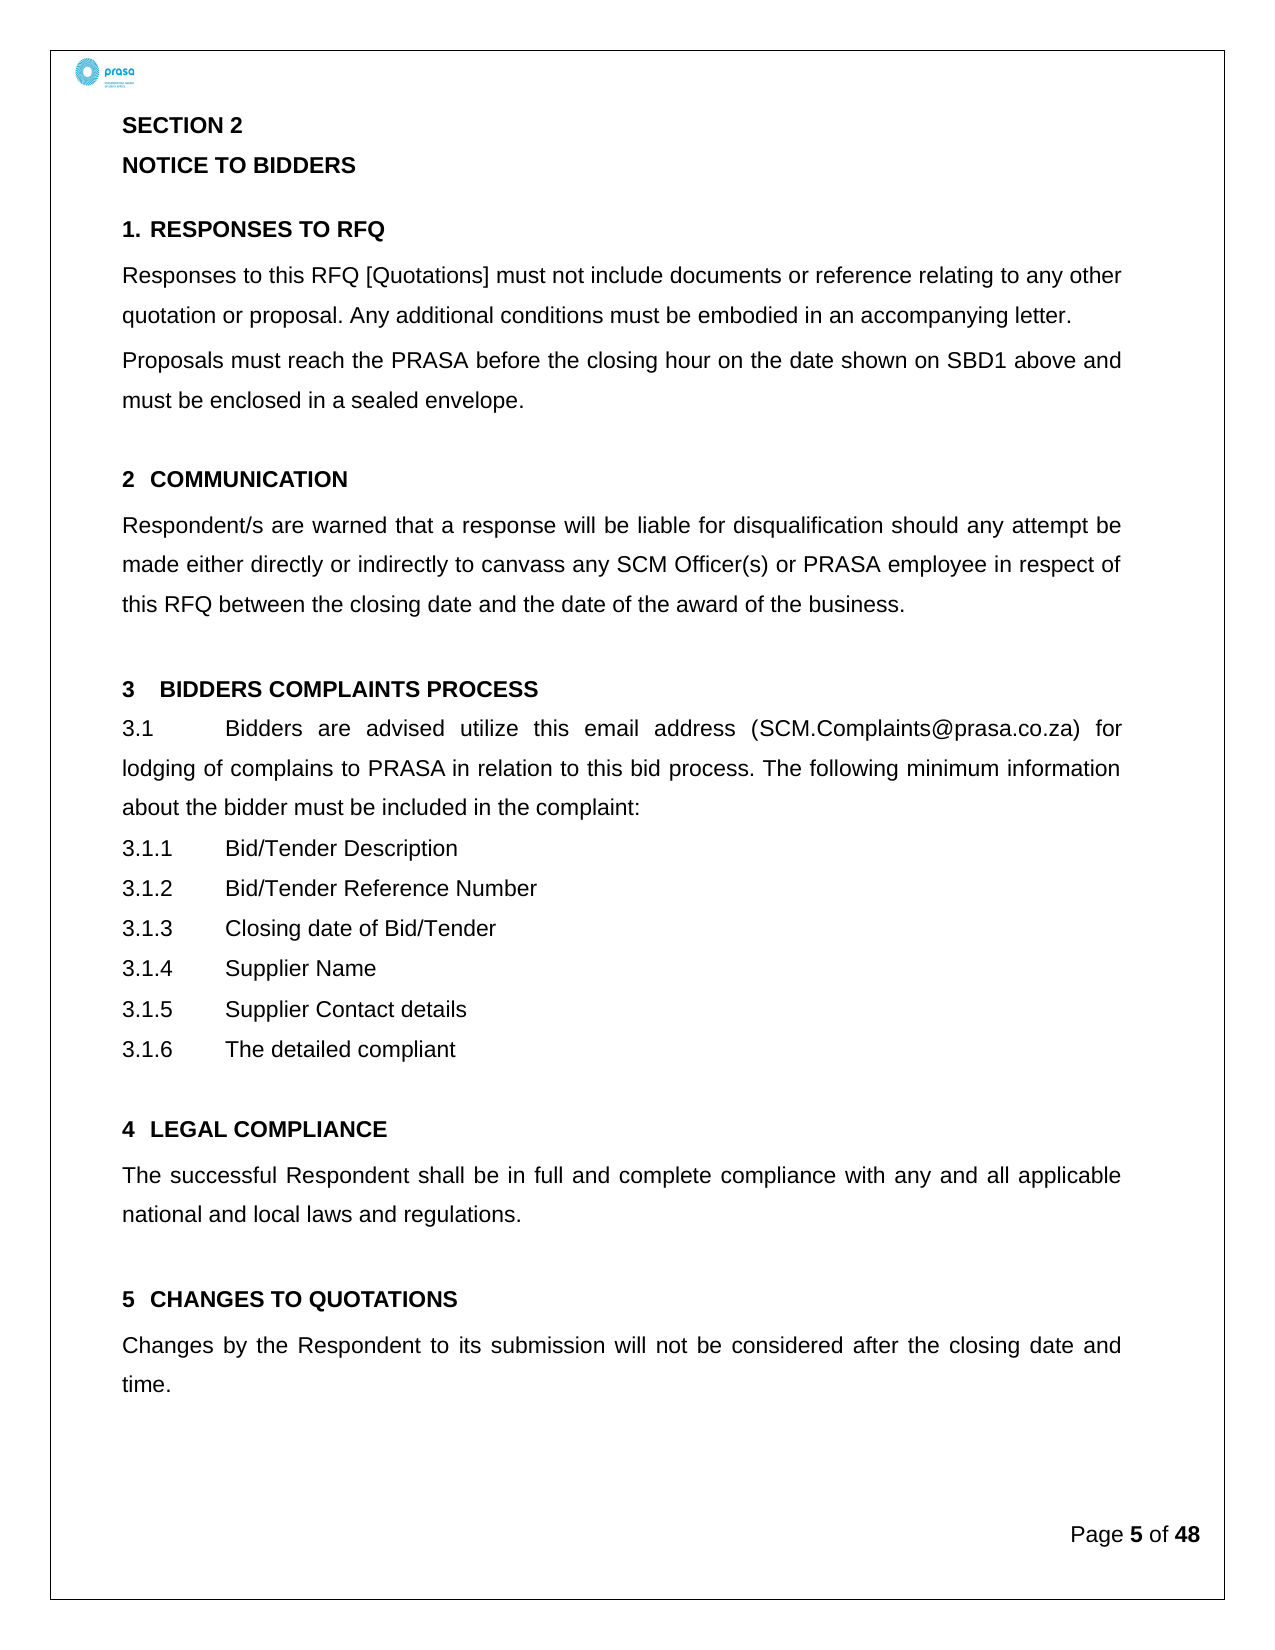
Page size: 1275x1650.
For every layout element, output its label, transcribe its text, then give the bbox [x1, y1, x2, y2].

list The detailed compliant [122, 1036, 1122, 1062]
text NOTICE TO BIDDERS [122, 152, 1122, 178]
text SECTION 2 [122, 112, 1122, 139]
subtitle Responses to RFQ [122, 216, 1122, 243]
subtitle Legal Compliance [122, 1116, 1122, 1142]
subtitle BIDDERS COMPLAINTS PROCESS [122, 676, 1122, 702]
text Proposals must reach the PRASA before the closing hour on the date shown on SBD1 above and must be enclosed in a sealed envelope. [122, 347, 1122, 413]
text The successful Respondent shall be in full and complete compliance with any and all applicable national and local laws and regulations. [122, 1162, 1122, 1227]
list Supplier Contact details [122, 996, 1122, 1022]
text Responses to this RFQ [Quotations] must not include documents or reference relating to any other quotation or proposal. Any additional conditions must be embodied in an accompanying letter. [122, 262, 1122, 328]
subtitle Changes to Quotations [122, 1286, 1122, 1313]
list Supplier Name [122, 955, 1122, 982]
picture [75, 56, 135, 88]
list Bid/Tender Reference Number [122, 875, 1122, 901]
list Bid/Tender Description [122, 834, 1122, 861]
text Changes by the Respondent to its submission will not be considered after the closing date and time. [122, 1332, 1122, 1398]
subtitle Bidders are advised utilize this email address (SCM.Complaints@prasa.co.za) for lodging of complains to PRASA in relation to this bid process. The following minimum information about the bidder must be included in the complaint: [122, 715, 1122, 821]
list Closing date of Bid/Tender [122, 915, 1122, 941]
subtitle Communication [122, 466, 1122, 492]
text Respondent/s are warned that a response will be liable for disqualification should any attempt be made either directly or indirectly to canvass any SCM Officer(s) or PRASA employee in respect of this RFQ between the closing date and the date of the award of the business. [122, 512, 1122, 617]
